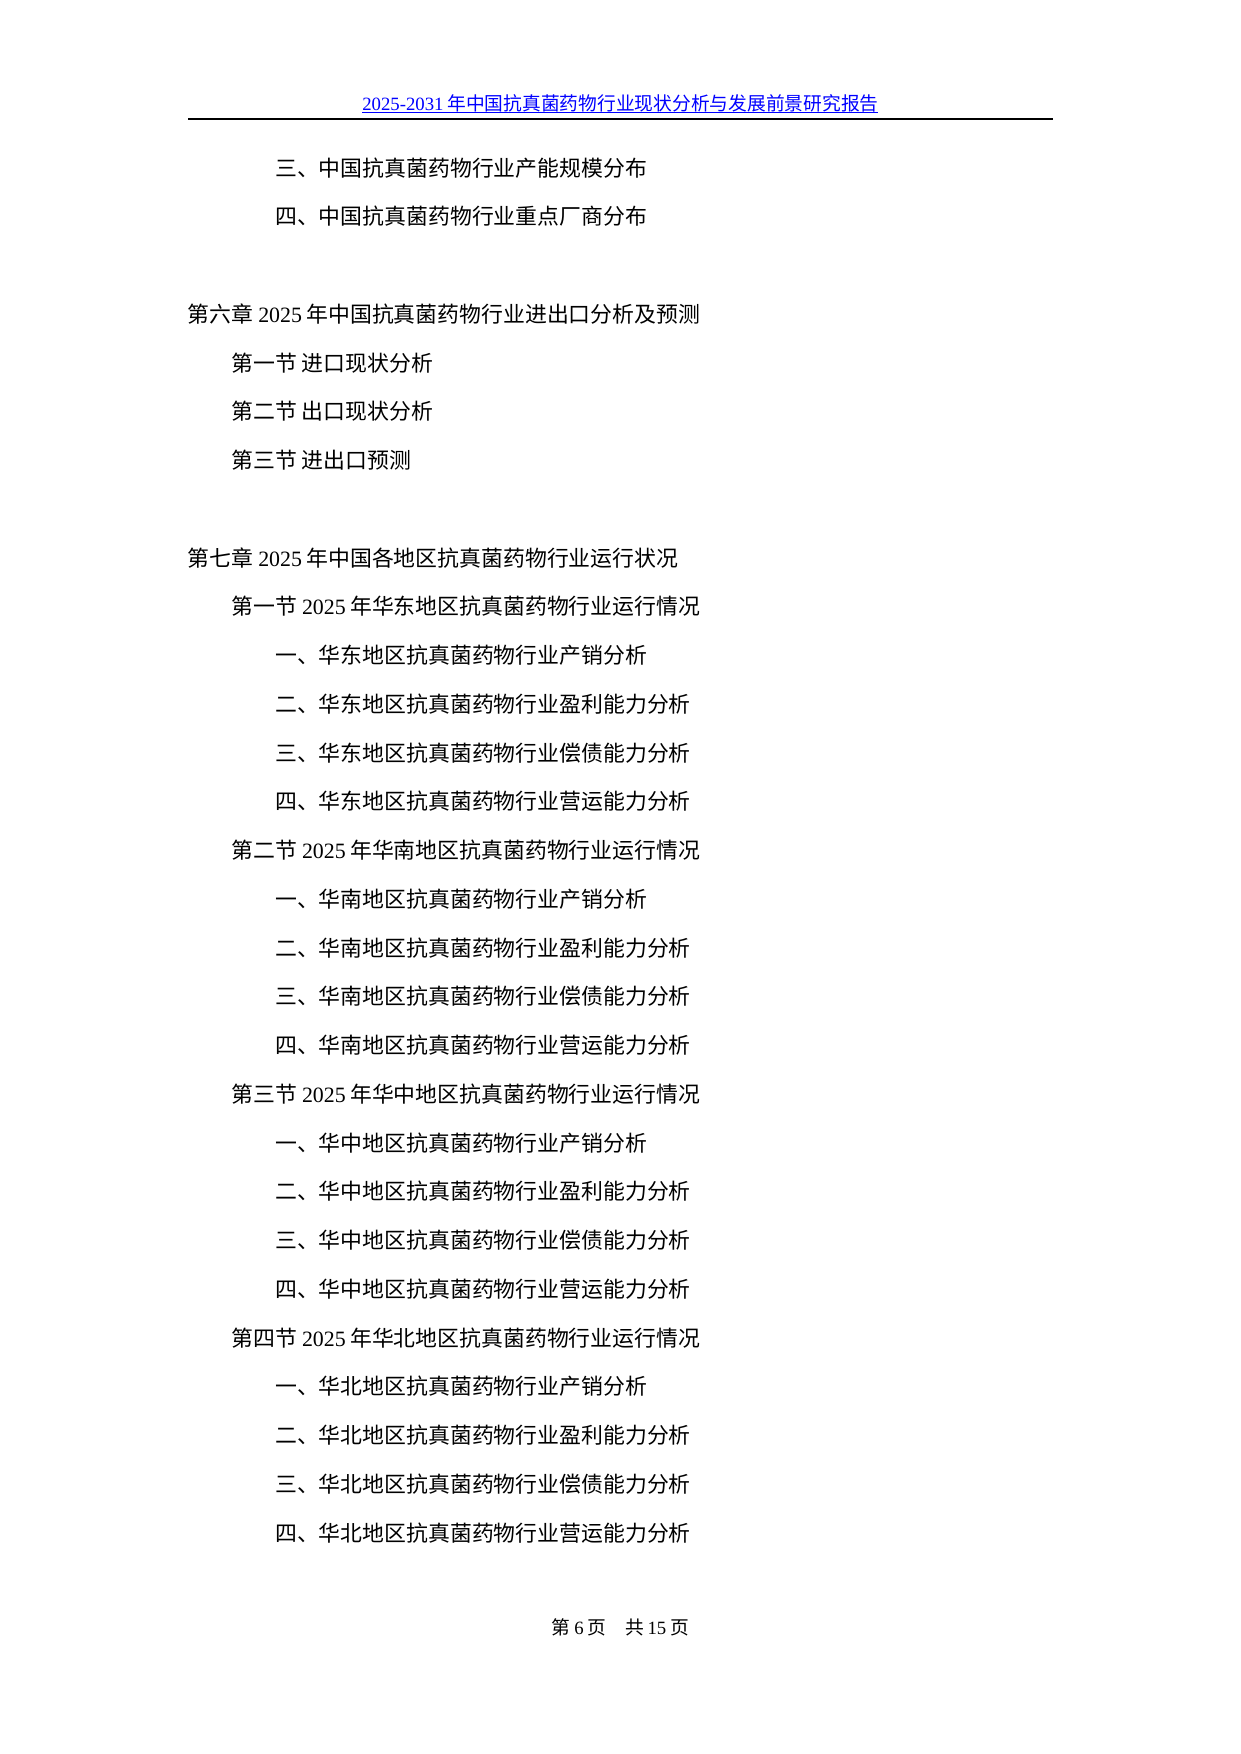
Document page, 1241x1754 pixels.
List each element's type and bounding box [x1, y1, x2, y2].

text [187, 150, 1053, 1548]
